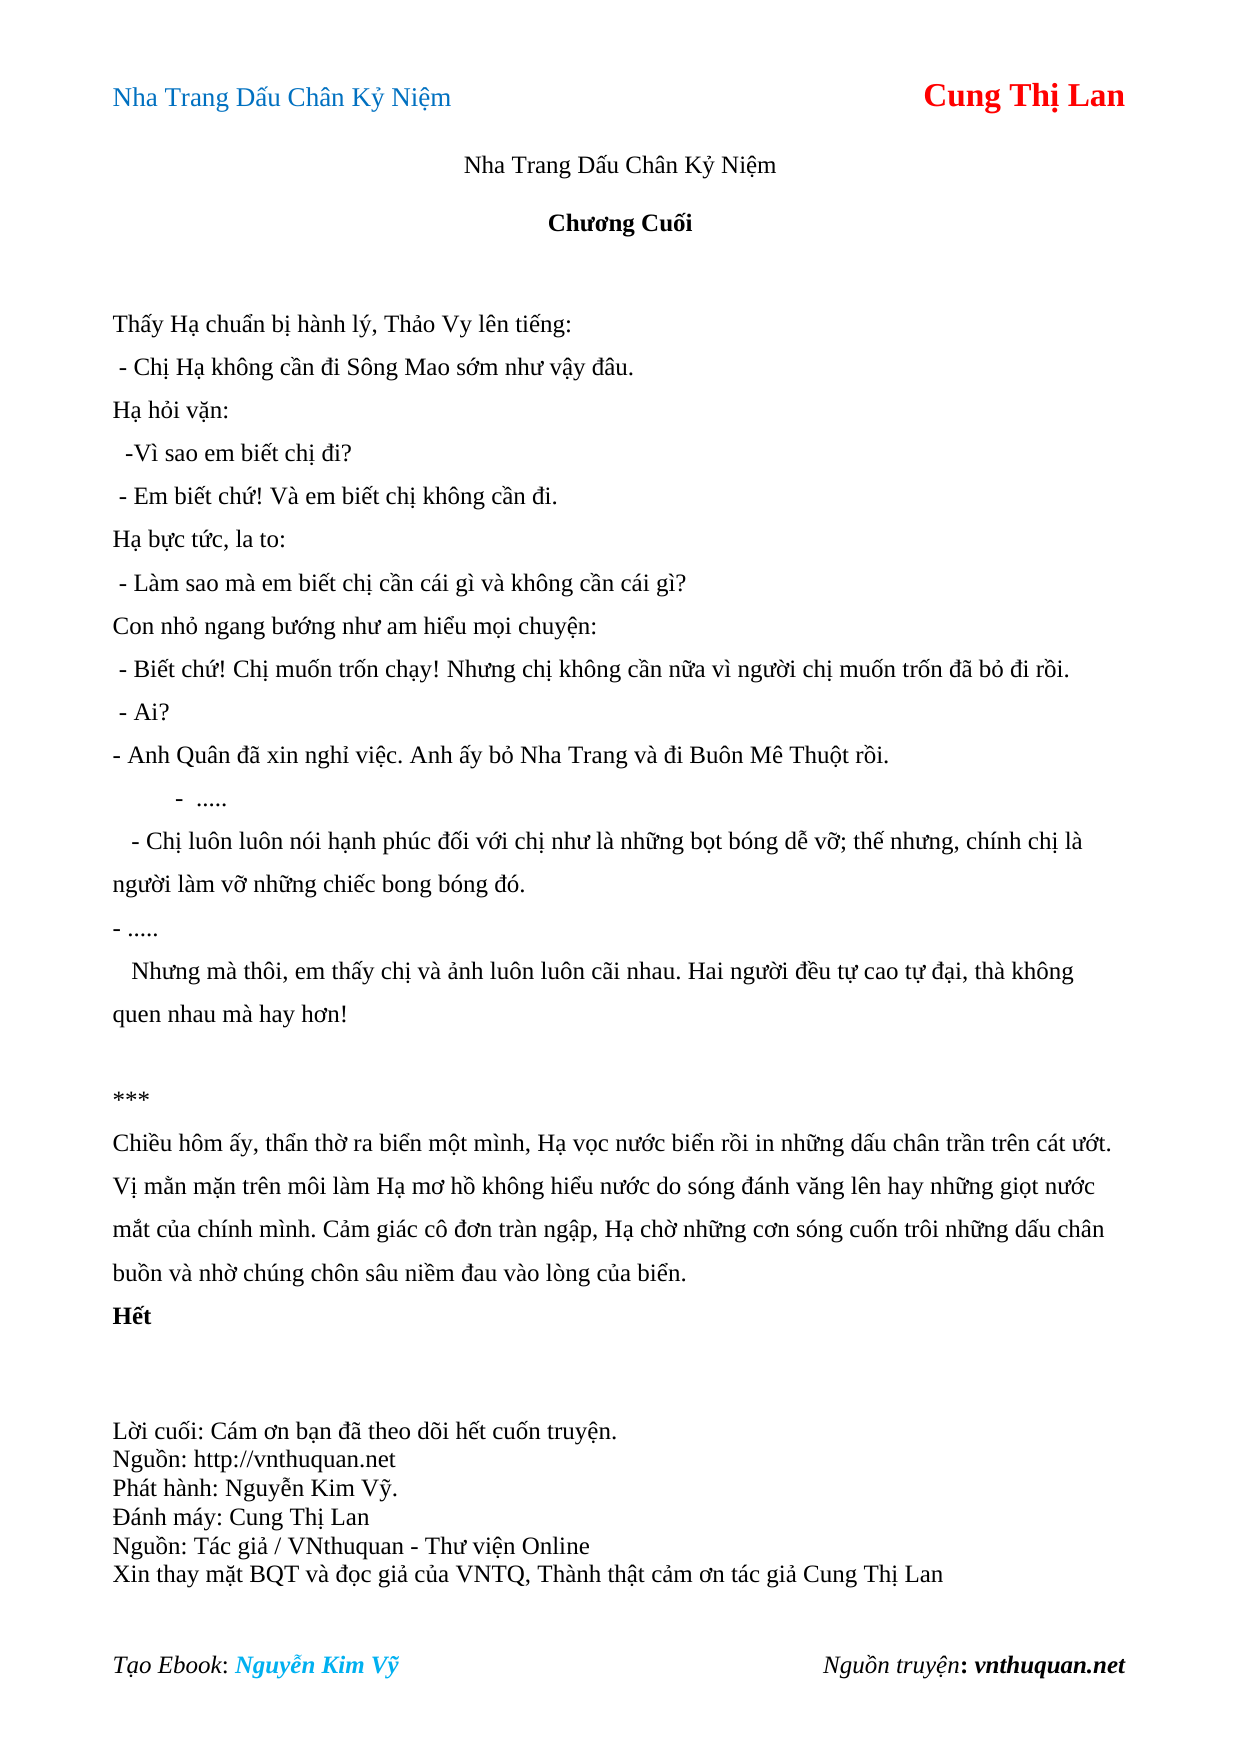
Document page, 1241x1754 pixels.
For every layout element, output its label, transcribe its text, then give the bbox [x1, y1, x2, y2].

text Thấy Hạ chuẩn bị hành lý, Thảo Vy lên tiếng: - Chị Hạ không cần đi Sông Mao sớm như vậy đâu. Hạ hỏi vặn: -Vì sao em biết chị đi? - Em biết chứ! Và em biết chị không cần đi. Hạ bực tức, la to: - Làm sao mà em biết chị cần cái gì và không cần cái gì? Con nhỏ ngang bướng như am hiểu mọi chuyện: - Biết chứ! Chị muốn trốn chạy! Nhưng chị không cần nữa vì người chị muốn trốn đã bỏ đi rồi. - Ai? - Anh Quân đã xin nghỉ việc. Anh ấy bỏ Nha Trang và đi Buôn Mê Thuột rồi. - ..... - Chị luôn luôn nói hạnh phúc đối với chị như là những bọt bóng dễ vỡ; thế nhưng, chính chị là người làm vỡ những chiếc bong bóng đó. - ..... Nhưng mà thôi, em thấy chị và ảnh luôn luôn cãi nhau. Hai người đều tự cao tự đại, thà không quen nhau mà hay hơn! *** Chiều hôm ấy, thẩn thờ ra biển một mình, Hạ vọc nước biển rồi in những dấu chân trần trên cát ướt. Vị mằn mặn trên môi làm Hạ mơ hồ không hiểu nước do sóng đánh văng lên hay những giọt nước mắt của chính mình. Cảm giác cô đơn tràn ngập, Hạ chờ những cơn sóng cuốn trôi những dấu chân buồn và nhờ chúng chôn sâu niềm đau vào lòng của biển. Hết [112, 266, 1128, 1373]
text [112, 1387, 1128, 1588]
text Nha Trang Dấu Chân Kỷ Niệm [112, 150, 1128, 179]
text Chương Cuối [112, 208, 1128, 237]
